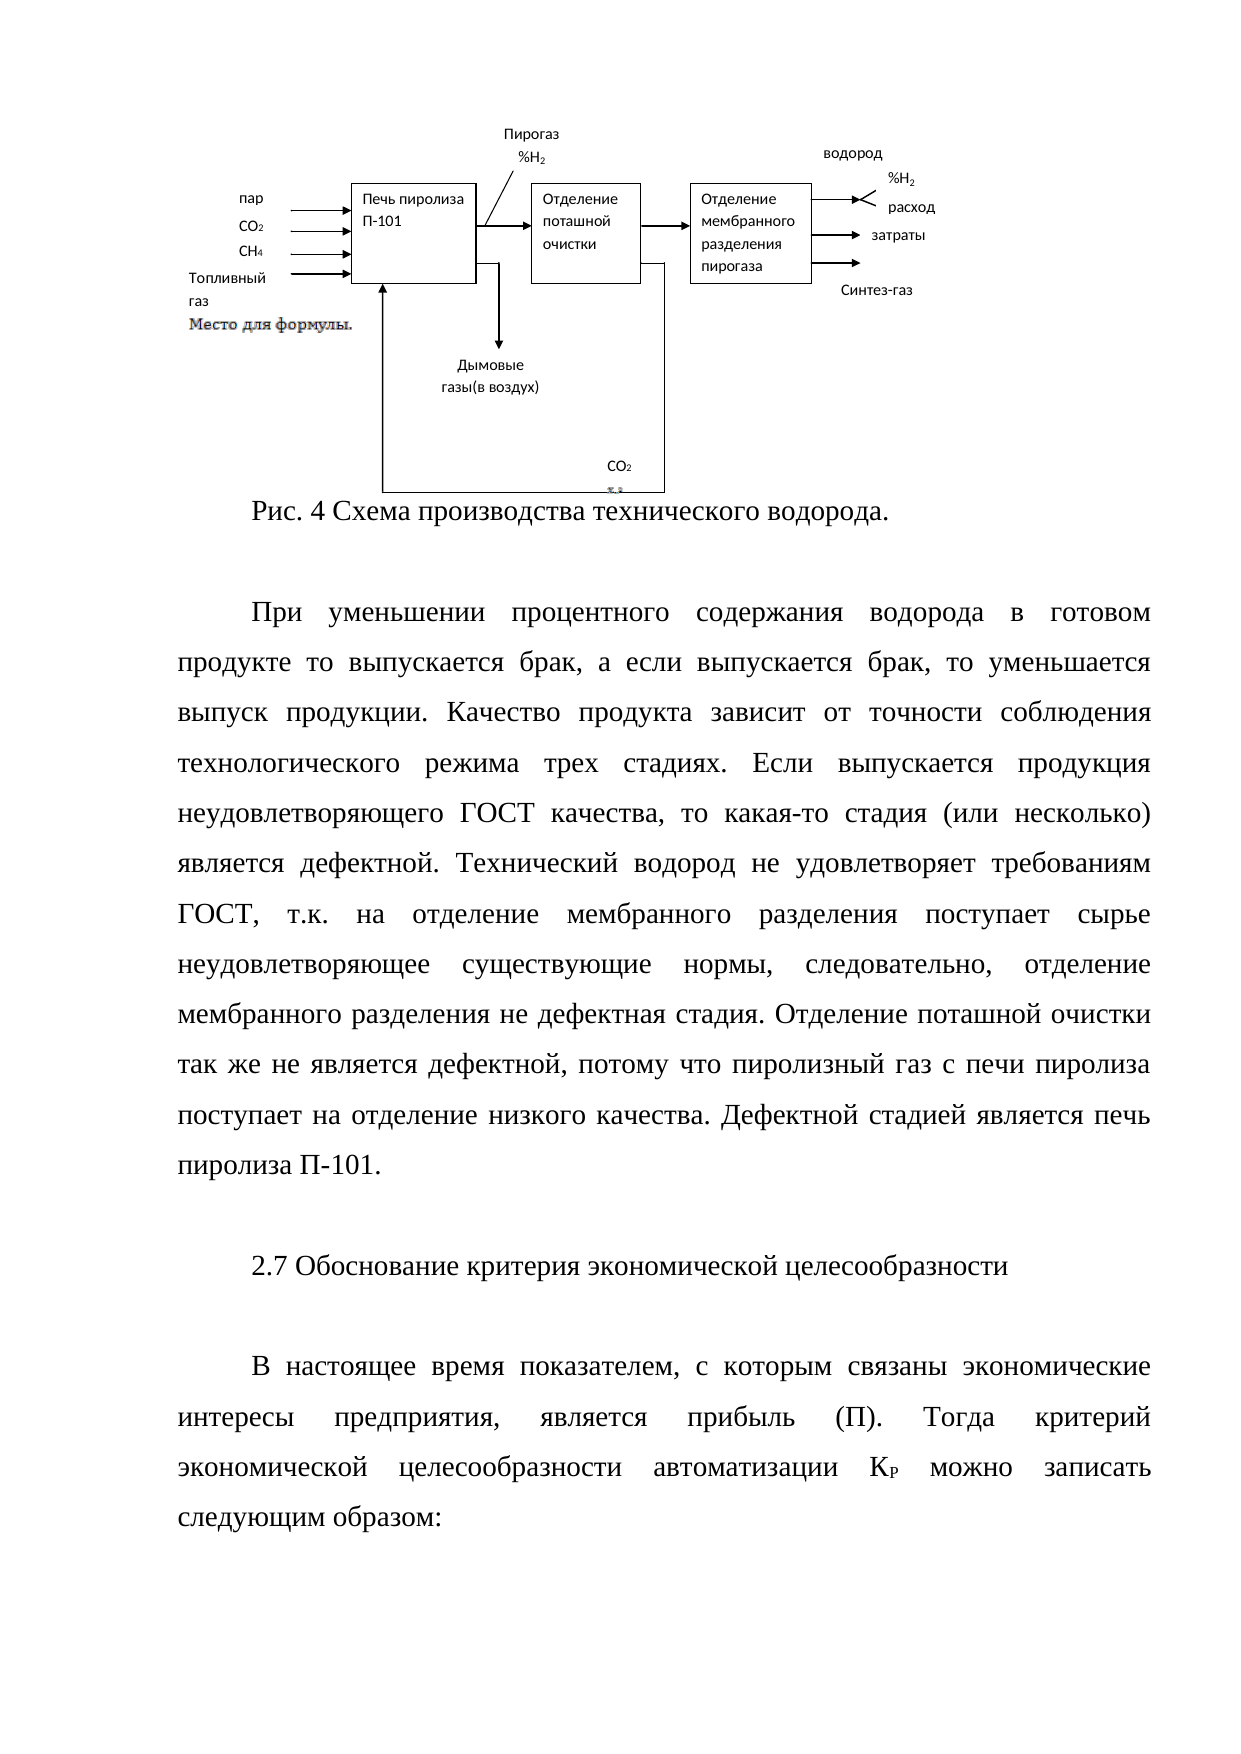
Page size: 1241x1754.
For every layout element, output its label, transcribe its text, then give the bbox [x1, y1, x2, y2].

text Рис. 4 Схема производства технического водорода. [177, 493, 1152, 527]
text В настоящее время показателем, с которым связаны экономические интересы предприятия, является прибыль (П). Тогда критерий экономической целесообразности автоматизации КР можно записать следующим образом: [177, 1348, 1152, 1533]
text При уменьшении процентного содержания водорода в готовом продукте то выпускается брак, а если выпускается брак, то уменьшается выпуск продукции. Качество продукта зависит от точности соблюдения технологического режима трех стадиях. Если выпускается продукция неудовлетворяющего ГОСТ качества, то какая-то стадия (или несколько) является дефектной. Технический водород не удовлетворяет требованиям ГОСТ, т.к. на отделение мембранного разделения поступает сырье неудовлетворяющее существующие нормы, следовательно, отделение мембранного разделения не дефектная стадия. Отделение поташной очистки так же не является дефектной, потому что пиролизный газ с печи пиролиза поступает на отделение низкого качества. Дефектной стадией является печь пиролиза П-101. [177, 594, 1152, 1181]
subtitle 2.7 Обоснование критерия экономической целесообразности [177, 1248, 1152, 1281]
